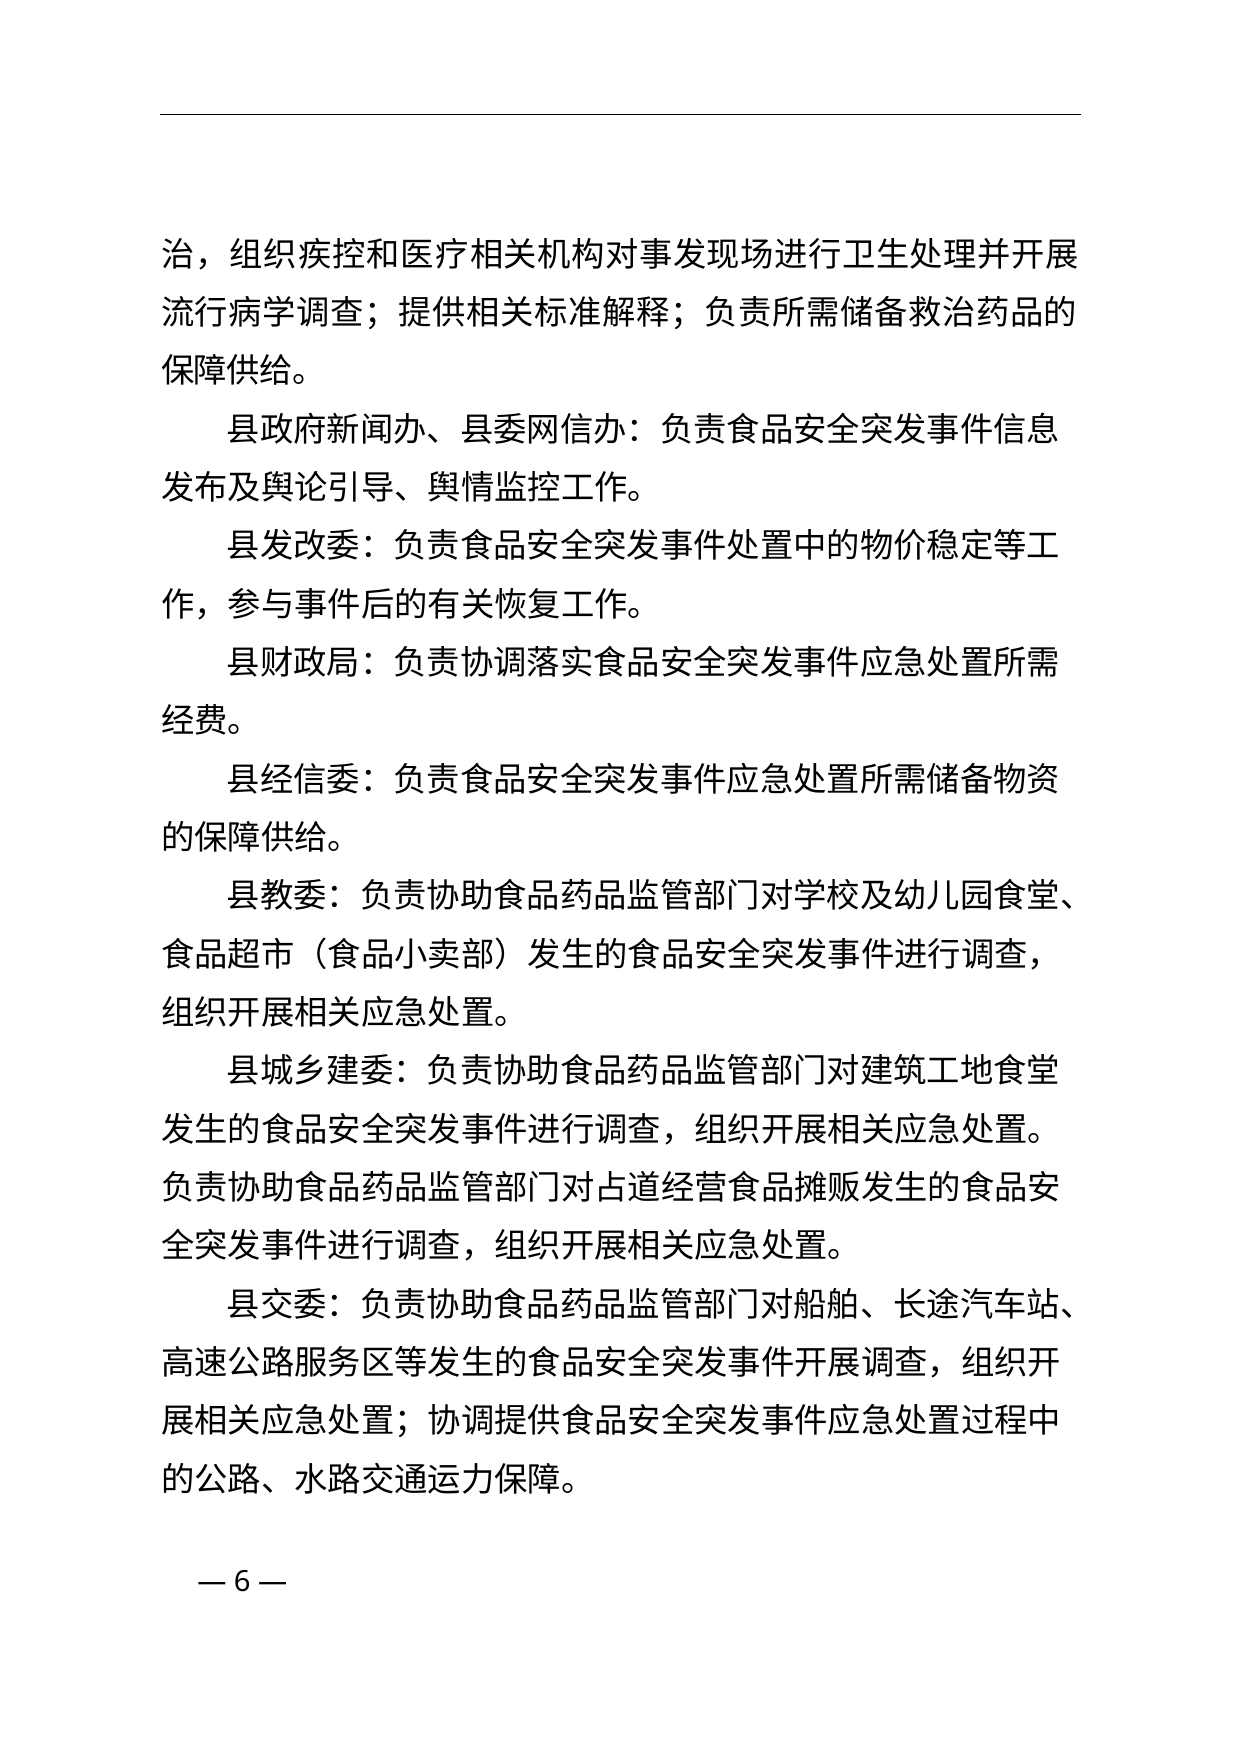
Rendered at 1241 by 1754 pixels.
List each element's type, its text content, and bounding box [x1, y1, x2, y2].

text 县发改委：负责食品安全突发事件处置中的物价稳定等工作，参与事件后的有关恢复工作。 [161, 511, 1079, 628]
text 县交委：负责协助食品药品监管部门对船舶、长途汽车站、高速公路服务区等发生的食品安全突发事件开展调查，组织开展相关应急处置；协调提供食品安全突发事件应急处置过程中的公路、水路交通运力保障。 [161, 1269, 1079, 1503]
text 县财政局：负责协调落实食品安全突发事件应急处置所需经费。 [161, 628, 1079, 744]
text 县政府新闻办、县委网信办：负责食品安全突发事件信息发布及舆论引导、舆情监控工作。 [161, 394, 1079, 511]
text 县经信委：负责食品安全突发事件应急处置所需储备物资的保障供给。 [161, 744, 1079, 861]
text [161, 219, 1079, 394]
text 县教委：负责协助食品药品监管部门对学校及幼儿园食堂、食品超市（食品小卖部）发生的食品安全突发事件进行调查，组织开展相关应急处置。 [161, 861, 1079, 1036]
text 县城乡建委：负责协助食品药品监管部门对建筑工地食堂发生的食品安全突发事件进行调查，组织开展相关应急处置。负责协助食品药品监管部门对占道经营食品摊贩发生的食品安全突发事件进行调查，组织开展相关应急处置。 [161, 1036, 1079, 1269]
